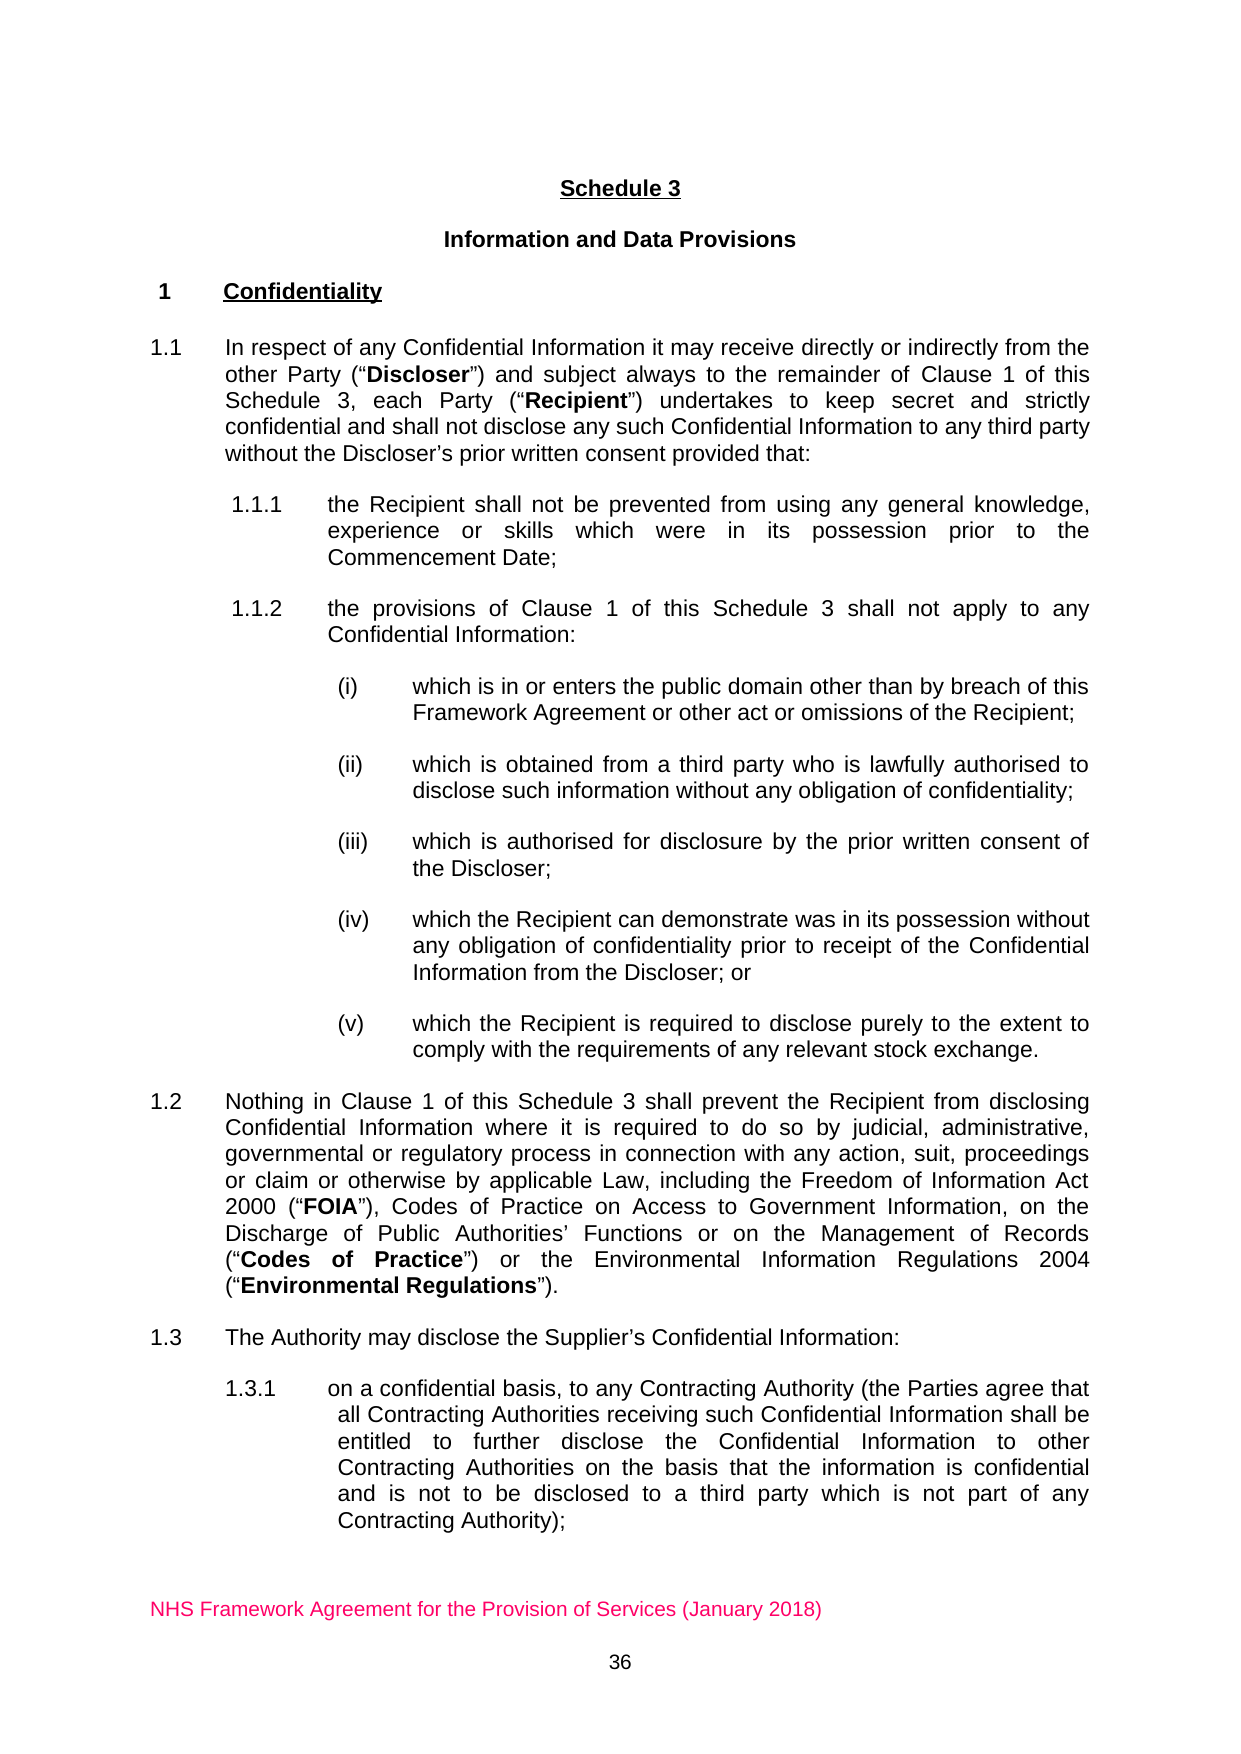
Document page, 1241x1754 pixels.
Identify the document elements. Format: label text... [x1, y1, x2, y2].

subtitle The Authority may disclose the Supplier’s Confidential Information: [150, 1323, 1090, 1350]
subtitle which is in or enters the public domain other than by breach of this Framework Agreement or other act or omissions of the Recipient; [337, 673, 1090, 726]
subtitle Nothing in Clause 1 of this Schedule 3 shall prevent the Recipient from disclosing Confidential Information where it is required to do so by judicial, administrative, governmental or regulatory process in connection with any action, suit, proceedings or claim or otherwise by applicable Law, including the Freedom of Information Act 2000 (“FOIA”), Codes of Practice on Access to Government Information, on the Discharge of Public Authorities’ Functions or on the Management of Records (“Codes of Practice”) or the Environmental Information Regulations 2004 (“Environmental Regulations”). [150, 1088, 1090, 1298]
subtitle which is authorised for disclosure by the prior written consent of the Discloser; [337, 828, 1090, 881]
subtitle which is obtained from a third party who is lawfully authorised to disclose such information without any obligation of confidentiality; [337, 751, 1090, 803]
subtitle Confidentiality [158, 278, 1090, 304]
subtitle the Recipient shall not be prevented from using any general knowledge, experience or skills which were in its possession prior to the Commencement Date; [231, 491, 1090, 570]
subtitle on a confidential basis, to any Contracting Authority (the Parties agree that all Contracting Authorities receiving such Confidential Information shall be entitled to further disclose the Confidential Information to other Contracting Authorities on the basis that the information is confidential and is not to be disclosed to a third party which is not part of any Contracting Authority); [225, 1375, 1090, 1533]
subtitle which the Recipient is required to disclose purely to the extent to comply with the requirements of any relevant stock exchange. [337, 1010, 1090, 1063]
subtitle which the Recipient can demonstrate was in its possession without any obligation of confidentiality prior to receipt of the Confidential Information from the Discloser; or [337, 906, 1090, 985]
subtitle In respect of any Confidential Information it may receive directly or indirectly from the other Party (“Discloser”) and subject always to the remainder of Clause 1 of this Schedule 3, each Party (“Recipient”) undertakes to keep secret and strictly confidential and shall not disclose any such Confidential Information to any third party without the Discloser’s prior written consent provided that: [150, 334, 1090, 466]
list Information and Data Provisions [150, 226, 1090, 253]
subtitle the provisions of Clause 1 of this Schedule 3 shall not apply to any Confidential Information: [231, 595, 1090, 648]
